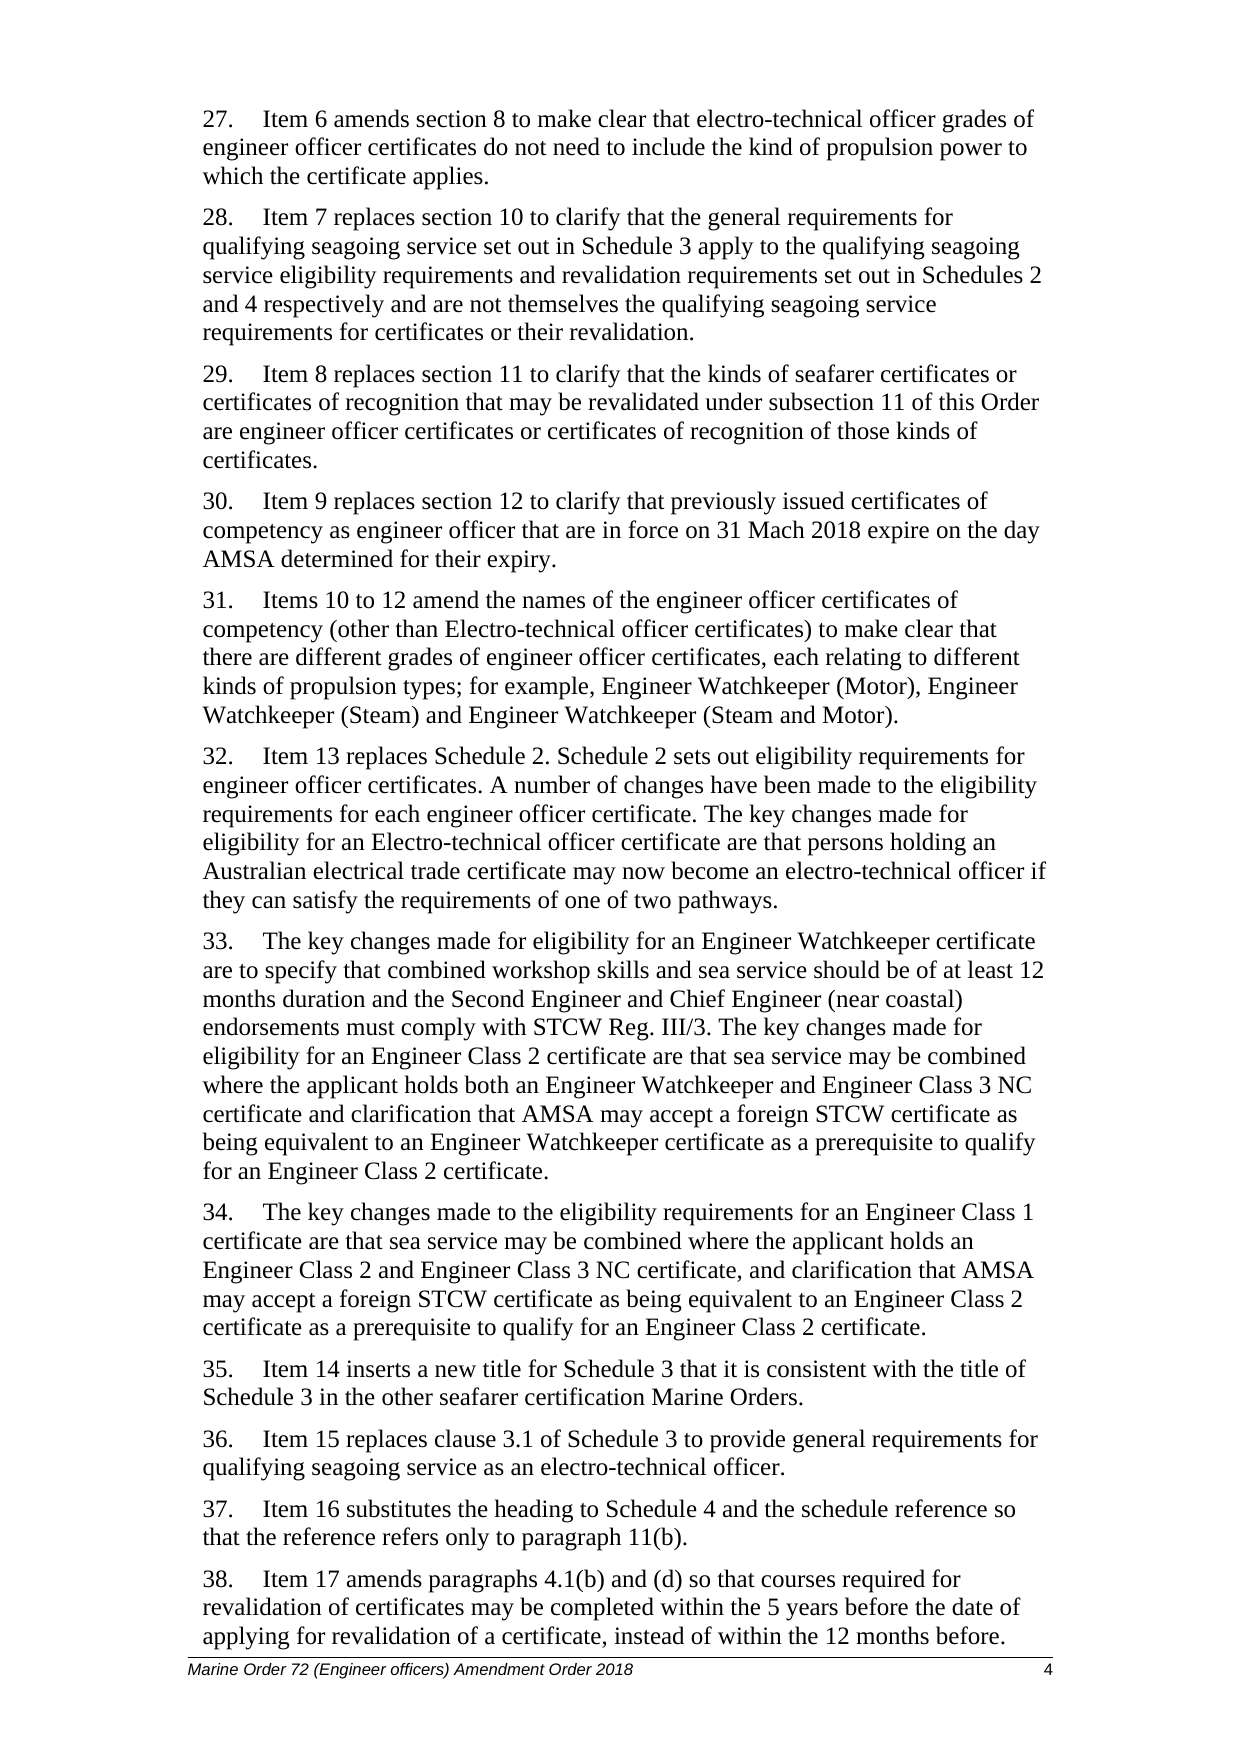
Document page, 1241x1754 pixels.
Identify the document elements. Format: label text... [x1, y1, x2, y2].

text Item 9 replaces section 12 to clarify that previously issued certificates of competency as engineer officer that are in force on 31 Mach 2018 expire on the day AMSA determined for their expiry. [202, 486, 1053, 572]
text The key changes made to the eligibility requirements for an Engineer Class 1 certificate are that sea service may be combined where the applicant holds an Engineer Class 2 and Engineer Class 3 NC certificate, and clarification that AMSA may accept a foreign STCW certificate as being equivalent to an Engineer Class 2 certificate as a prerequisite to qualify for an Engineer Class 2 certificate. [202, 1197, 1053, 1341]
text Item 6 amends section 8 to make clear that electro-technical officer grades of engineer officer certificates do not need to include the kind of propulsion power to which the certificate applies. [202, 104, 1053, 190]
text Item 14 inserts a new title for Schedule 3 that it is consistent with the title of Schedule 3 in the other seafarer certification Marine Orders. [202, 1354, 1053, 1411]
text Items 10 to 12 amend the names of the engineer officer certificates of competency (other than Electro-technical officer certificates) to make clear that there are different grades of engineer officer certificates, each relating to different kinds of propulsion types; for example, Engineer Watchkeeper (Motor), Engineer Watchkeeper (Steam) and Engineer Watchkeeper (Steam and Motor). [202, 585, 1053, 729]
text Item 16 substitutes the heading to Schedule 4 and the schedule reference so that the reference refers only to paragraph 11(b). [202, 1494, 1053, 1551]
text The key changes made for eligibility for an Engineer Watchkeeper certificate are to specify that combined workshop skills and sea service should be of at least 12 months duration and the Second Engineer and Chief Engineer (near coastal) endorsements must comply with STCW Reg. III/3. The key changes made for eligibility for an Engineer Class 2 certificate are that sea service may be combined where the applicant holds both an Engineer Watchkeeper and Engineer Class 3 NC certificate and clarification that AMSA may accept a foreign STCW certificate as being equivalent to an Engineer Watchkeeper certificate as a prerequisite to qualify for an Engineer Class 2 certificate. [202, 926, 1053, 1185]
text Item 8 replaces section 11 to clarify that the kinds of seafarer certificates or certificates of recognition that may be revalidated under subsection 11 of this Order are engineer officer certificates or certificates of recognition of those kinds of certificates. [202, 359, 1053, 474]
text Item 15 replaces clause 3.1 of Schedule 3 to provide general requirements for qualifying seagoing service as an electro-technical officer. [202, 1424, 1053, 1481]
text Item 13 replaces Schedule 2. Schedule 2 sets out eligibility requirements for engineer officer certificates. A number of changes have been made to the eligibility requirements for each engineer officer certificate. The key changes made for eligibility for an Electro-technical officer certificate are that persons holding an Australian electrical trade certificate may now become an electro-technical officer if they can satisfy the requirements of one of two pathways. [202, 741, 1053, 914]
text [202, 1564, 1053, 1650]
text Item 7 replaces section 10 to clarify that the general requirements for qualifying seagoing service set out in Schedule 3 apply to the qualifying seagoing service eligibility requirements and revalidation requirements set out in Schedules 2 and 4 respectively and are not themselves the qualifying seagoing service requirements for certificates or their revalidation. [202, 202, 1053, 346]
